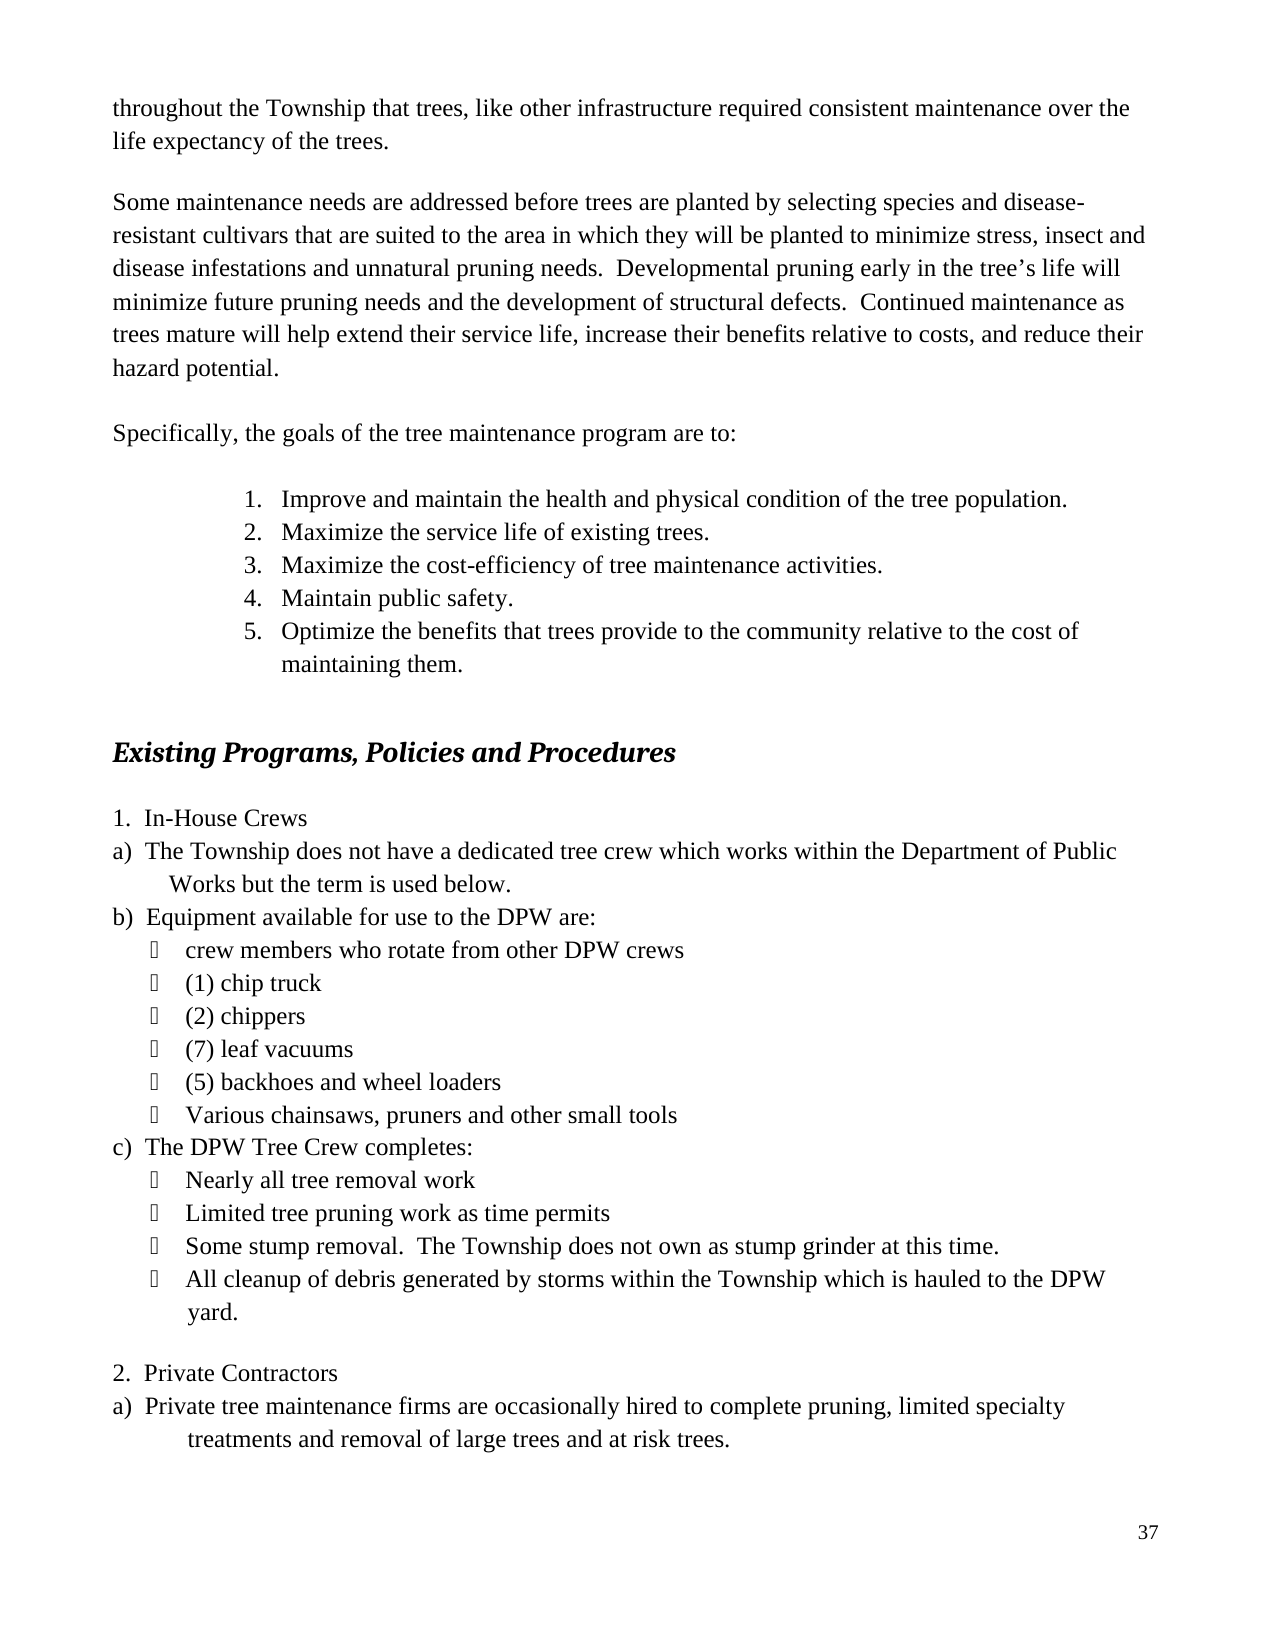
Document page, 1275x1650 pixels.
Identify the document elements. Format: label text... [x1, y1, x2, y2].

text 2. Private Contractors [112, 1358, 1175, 1387]
text 4. Maintain public safety. [244, 583, 1175, 612]
text b) Equipment available for use to the DPW are: [112, 902, 1175, 931]
text  Various chainsaws, pruners and other small tools c) The DPW Tree Crew completes: [112, 1100, 683, 1161]
text  (7) leaf vacuums [150, 1034, 1175, 1063]
text Existing Programs, Policies and Procedures [112, 736, 1175, 769]
text 1. Improve and maintain the health and physical condition of the tree population. [244, 484, 1175, 513]
text  (5) backhoes and wheel loaders [150, 1067, 1175, 1096]
text a) The Township does not have a dedicated tree crew which works within the Department of Public [112, 836, 1175, 865]
text a) Private tree maintenance firms are occasionally hired to complete pruning, limited specialty treatments and removal of large trees and at risk trees. [112, 1391, 1067, 1453]
text  Nearly all tree removal work [150, 1165, 1175, 1194]
text Specifically, the goals of the tree maintenance program are to: [112, 418, 1175, 446]
text Works but the term is used below. [169, 869, 1175, 898]
text Some maintenance needs are addressed before trees are planted by selecting species and disease- resistant cultivars that are suited to the area in which they will be planted to minimize stress, insect and disease infestations and unnatural pruning needs. Developmental pruning early in the tree’s life will minimize future pruning needs and the development of structural defects. Continued maintenance as trees mature will help extend their service life, increase their benefits relative to costs, and reduce their hazard potential. [112, 187, 1147, 381]
text yard. [183, 1297, 242, 1326]
text 5. Optimize the benefits that trees provide to the community relative to the cost of maintaining them. [244, 616, 1080, 678]
text  Limited tree pruning work as time permits [150, 1198, 1175, 1227]
text 2. Maximize the service life of existing trees. [244, 517, 1175, 546]
text throughout the Township that trees, like other infrastructure required consistent maintenance over the life expectancy of the trees. [112, 93, 1131, 154]
text  Some stump removal. The Township does not own as stump grinder at this time. [150, 1231, 1175, 1260]
text  All cleanup of debris generated by storms within the Township which is hauled to the DPW [150, 1264, 1175, 1293]
text 3. Maximize the cost-efficiency of tree maintenance activities. [244, 550, 1175, 579]
text  (1) chip truck [150, 968, 1175, 997]
text  crew members who rotate from other DPW crews [150, 935, 1175, 964]
text 1. In-House Crews [112, 803, 1175, 832]
text  (2) chippers [150, 1001, 1175, 1030]
